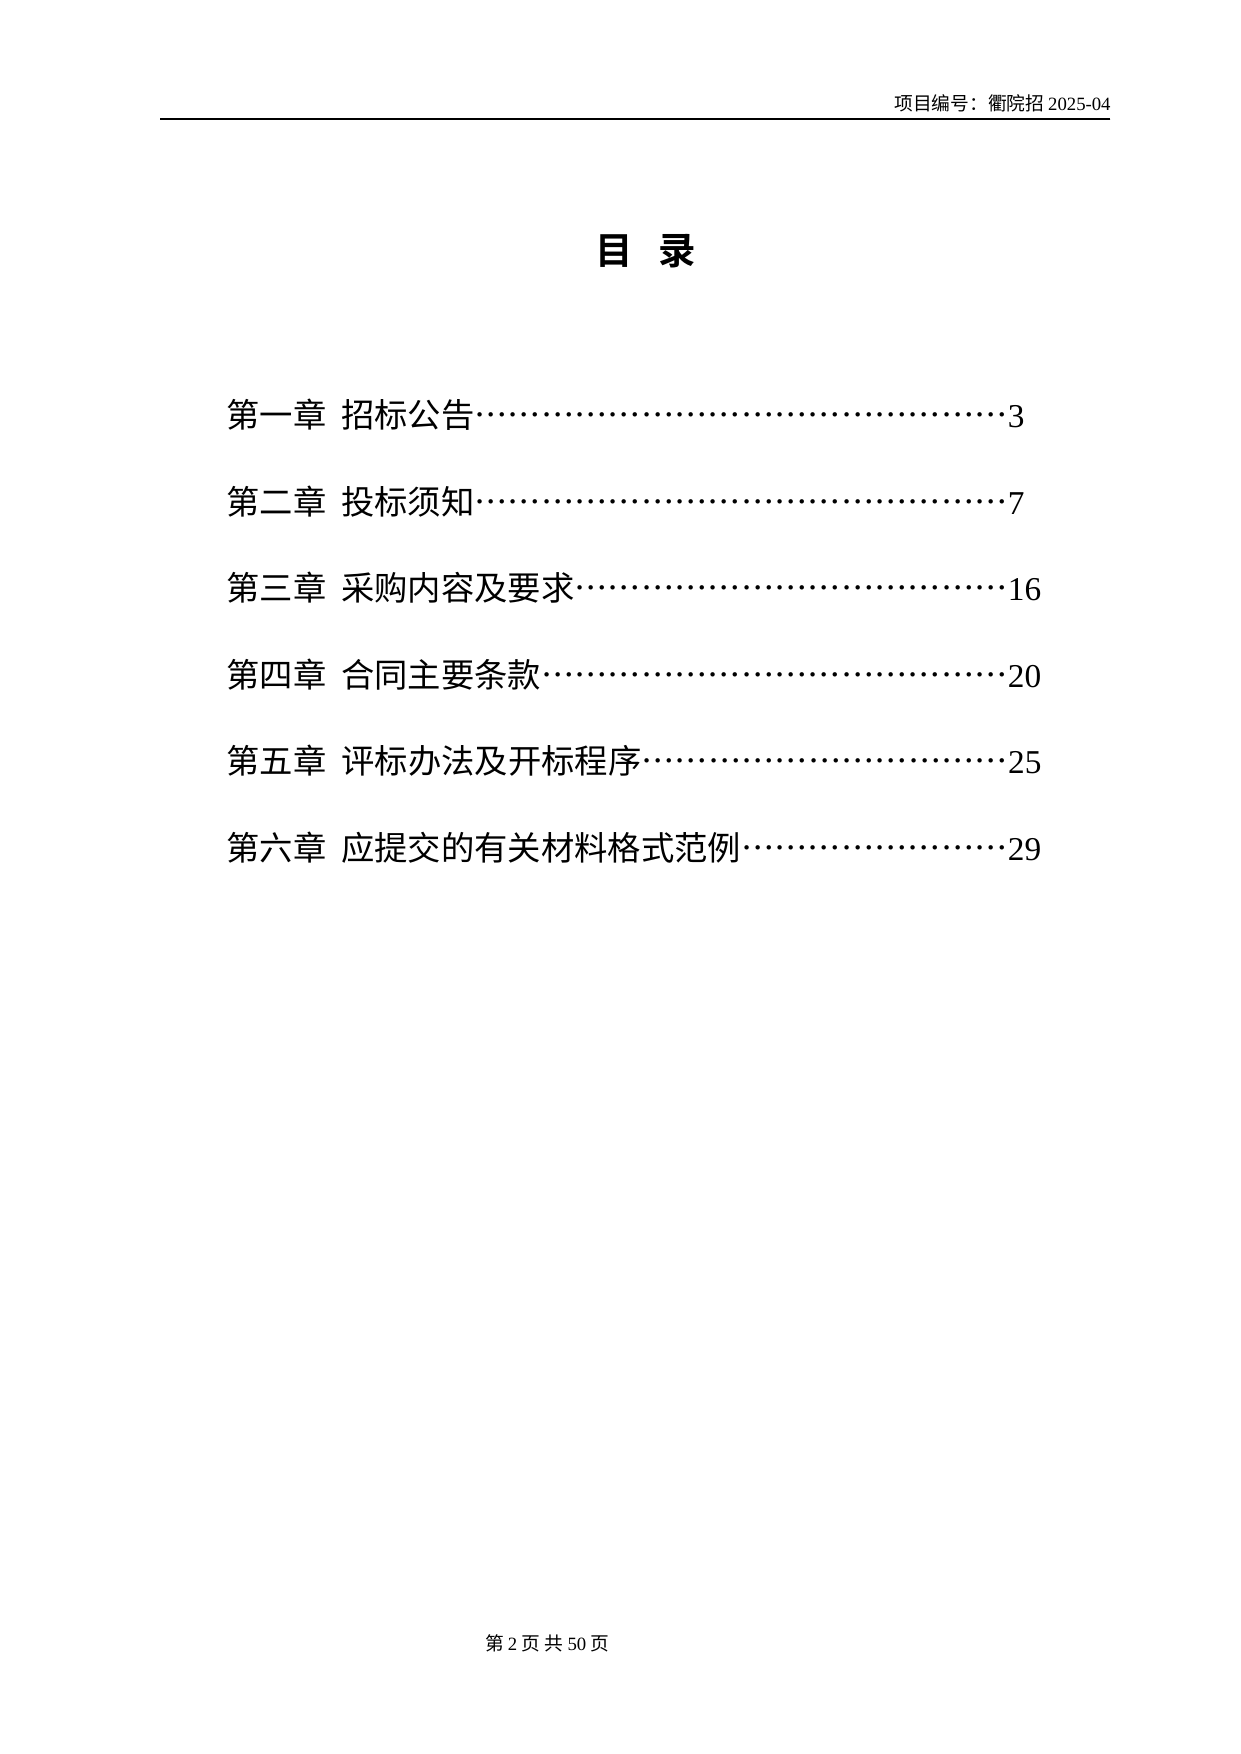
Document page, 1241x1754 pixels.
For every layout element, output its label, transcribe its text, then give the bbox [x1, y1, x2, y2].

text 第四章 合同主要条款……………………………………20 [159, 649, 1110, 697]
text 目 录 [180, 221, 1110, 276]
list 第五章 评标办法及开标程序……………………………25 [159, 735, 1110, 783]
text 第一章 招标公告…………………………………………3 [159, 389, 1110, 437]
text 第二章 投标须知…………………………………………7 [159, 476, 1110, 524]
text 第六章 应提交的有关材料格式范例……………………29 [159, 822, 1110, 870]
text 第三章 采购内容及要求…………………………………16 [159, 562, 1110, 610]
